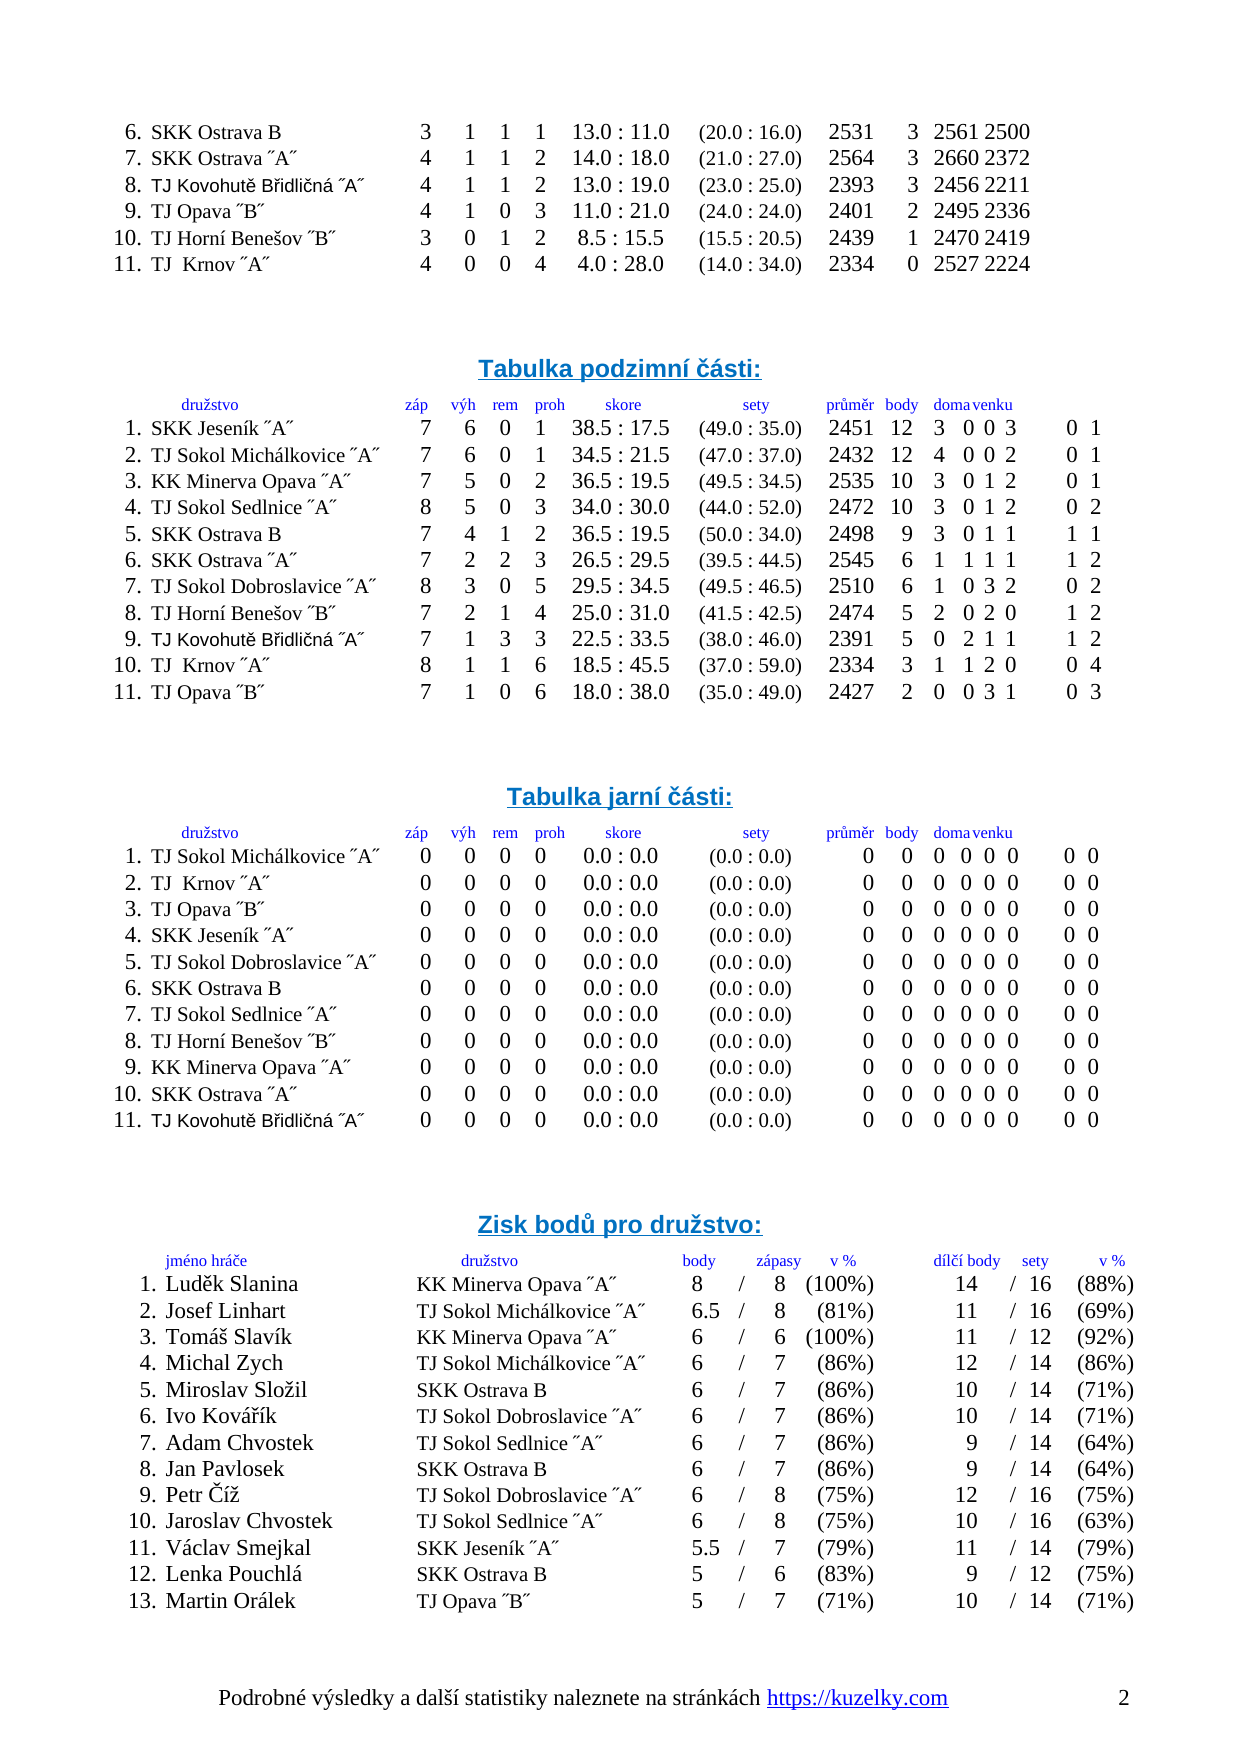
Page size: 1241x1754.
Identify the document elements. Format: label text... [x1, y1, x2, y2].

text družstvo záp výh rem proh skore sety průměr body doma venku [106, 395, 1134, 414]
text 11. TJ Opava ˝B˝ 7 1 0 6 18.0 : 38.0 (35.0 : 49.0) 2427 2 0 0 3 1 0 3 [106, 678, 1134, 704]
text 7. TJ Sokol Dobroslavice ˝A˝ 8 3 0 5 29.5 : 34.5 (49.5 : 46.5) 2510 6 1 0 3 2 0 2 [106, 572, 1134, 599]
text 3. TJ Opava ˝B˝ 0 0 0 0 0.0 : 0.0 (0.0 : 0.0) 0 0 0 0 0 0 0 0 [106, 895, 1134, 921]
text 5. TJ Sokol Dobroslavice ˝A˝ 0 0 0 0 0.0 : 0.0 (0.0 : 0.0) 0 0 0 0 0 0 0 0 [106, 948, 1134, 974]
text 9. KK Minerva Opava ˝A˝ 0 0 0 0 0.0 : 0.0 (0.0 : 0.0) 0 0 0 0 0 0 0 0 [106, 1053, 1134, 1079]
text 2. TJ Sokol Michálkovice ˝A˝ 7 6 0 1 34.5 : 21.5 (47.0 : 37.0) 2432 12 4 0 0 2 0 1 [106, 441, 1134, 467]
text Tabulka podzimní části: [94, 354, 1145, 383]
text 5. Miroslav Složil SKK Ostrava B 6 / 7 (86%) 10 / 14 (71%) [106, 1376, 1134, 1402]
text 4. Michal Zych TJ Sokol Michálkovice ˝A˝ 6 / 7 (86%) 12 / 14 (86%) [106, 1349, 1134, 1376]
text 5. SKK Ostrava B 7 4 1 2 36.5 : 19.5 (50.0 : 34.0) 2498 9 3 0 1 1 1 1 [106, 520, 1134, 546]
text 1. Luděk Slanina KK Minerva Opava ˝A˝ 8 / 8 (100%) 14 / 16 (88%) [106, 1270, 1134, 1297]
text družstvo záp výh rem proh skore sety průměr body doma venku [106, 823, 1134, 842]
text 9. TJ Opava ˝B˝ 4 1 0 3 11.0 : 21.0 (24.0 : 24.0) 2401 2 2495 2336 [106, 197, 1134, 223]
text 13. Martin Orálek TJ Opava ˝B˝ 5 / 7 (71%) 10 / 14 (71%) [106, 1587, 1134, 1613]
text 7. SKK Ostrava ˝A˝ 4 1 1 2 14.0 : 18.0 (21.0 : 27.0) 2564 3 2660 2372 [106, 144, 1134, 171]
text 9. TJ Kovohutě Břidličná ˝A˝ 7 1 3 3 22.5 : 33.5 (38.0 : 46.0) 2391 5 0 2 1 1 1 2 [106, 625, 1134, 652]
text 6. Ivo Kovářík TJ Sokol Dobroslavice ˝A˝ 6 / 7 (86%) 10 / 14 (71%) [106, 1402, 1134, 1428]
text 7. Adam Chvostek TJ Sokol Sedlnice ˝A˝ 6 / 7 (86%) 9 / 14 (64%) [106, 1428, 1134, 1455]
text 9. Petr Číž TJ Sokol Dobroslavice ˝A˝ 6 / 8 (75%) 12 / 16 (75%) [106, 1481, 1134, 1508]
text 6. SKK Ostrava ˝A˝ 7 2 2 3 26.5 : 29.5 (39.5 : 44.5) 2545 6 1 1 1 1 1 2 [106, 546, 1134, 572]
text 10. TJ Horní Benešov ˝B˝ 3 0 1 2 8.5 : 15.5 (15.5 : 20.5) 2439 1 2470 2419 [106, 223, 1134, 250]
text 3. Tomáš Slavík KK Minerva Opava ˝A˝ 6 / 6 (100%) 11 / 12 (92%) [106, 1323, 1134, 1349]
text 10. SKK Ostrava ˝A˝ 0 0 0 0 0.0 : 0.0 (0.0 : 0.0) 0 0 0 0 0 0 0 0 [106, 1079, 1134, 1106]
text 4. TJ Sokol Sedlnice ˝A˝ 8 5 0 3 34.0 : 30.0 (44.0 : 52.0) 2472 10 3 0 1 2 0 2 [106, 493, 1134, 520]
text 2. Josef Linhart TJ Sokol Michálkovice ˝A˝ 6.5 / 8 (81%) 11 / 16 (69%) [106, 1297, 1134, 1323]
text 12. Lenka Pouchlá SKK Ostrava B 5 / 6 (83%) 9 / 12 (75%) [106, 1560, 1134, 1587]
text 8. TJ Horní Benešov ˝B˝ 0 0 0 0 0.0 : 0.0 (0.0 : 0.0) 0 0 0 0 0 0 0 0 [106, 1027, 1134, 1053]
text 1. TJ Sokol Michálkovice ˝A˝ 0 0 0 0 0.0 : 0.0 (0.0 : 0.0) 0 0 0 0 0 0 0 0 [106, 842, 1134, 869]
text 11. Václav Smejkal SKK Jeseník ˝A˝ 5.5 / 7 (79%) 11 / 14 (79%) [106, 1534, 1134, 1560]
text 11. TJ Kovohutě Břidličná ˝A˝ 0 0 0 0 0.0 : 0.0 (0.0 : 0.0) 0 0 0 0 0 0 0 0 [106, 1106, 1134, 1132]
text 2. TJ Krnov ˝A˝ 0 0 0 0 0.0 : 0.0 (0.0 : 0.0) 0 0 0 0 0 0 0 0 [106, 869, 1134, 895]
text 8. Jan Pavlosek SKK Ostrava B 6 / 7 (86%) 9 / 14 (64%) [106, 1455, 1134, 1481]
text 10. Jaroslav Chvostek TJ Sokol Sedlnice ˝A˝ 6 / 8 (75%) 10 / 16 (63%) [106, 1508, 1134, 1534]
text 7. TJ Sokol Sedlnice ˝A˝ 0 0 0 0 0.0 : 0.0 (0.0 : 0.0) 0 0 0 0 0 0 0 0 [106, 1001, 1134, 1027]
text 3. KK Minerva Opava ˝A˝ 7 5 0 2 36.5 : 19.5 (49.5 : 34.5) 2535 10 3 0 1 2 0 1 [106, 467, 1134, 493]
text 6. SKK Ostrava B 0 0 0 0 0.0 : 0.0 (0.0 : 0.0) 0 0 0 0 0 0 0 0 [106, 974, 1134, 1001]
text 1. SKK Jeseník ˝A˝ 7 6 0 1 38.5 : 17.5 (49.0 : 35.0) 2451 12 3 0 0 3 0 1 [106, 414, 1134, 441]
text 8. TJ Kovohutě Břidličná ˝A˝ 4 1 1 2 13.0 : 19.0 (23.0 : 25.0) 2393 3 2456 2211 [106, 171, 1134, 197]
text 8. TJ Horní Benešov ˝B˝ 7 2 1 4 25.0 : 31.0 (41.5 : 42.5) 2474 5 2 0 2 0 1 2 [106, 599, 1134, 625]
text Tabulka jarní části: [94, 782, 1145, 811]
text Zisk bodů pro družstvo: [94, 1210, 1145, 1239]
text 10. TJ Krnov ˝A˝ 8 1 1 6 18.5 : 45.5 (37.0 : 59.0) 2334 3 1 1 2 0 0 4 [106, 652, 1134, 678]
text 6. SKK Ostrava B 3 1 1 1 13.0 : 11.0 (20.0 : 16.0) 2531 3 2561 2500 [106, 118, 1134, 144]
text 4. SKK Jeseník ˝A˝ 0 0 0 0 0.0 : 0.0 (0.0 : 0.0) 0 0 0 0 0 0 0 0 [106, 921, 1134, 948]
text 11. TJ Krnov ˝A˝ 4 0 0 4 4.0 : 28.0 (14.0 : 34.0) 2334 0 2527 2224 [106, 250, 1134, 276]
text jméno hráče družstvo body zápasy v % dílčí body sety v % [106, 1251, 1134, 1270]
